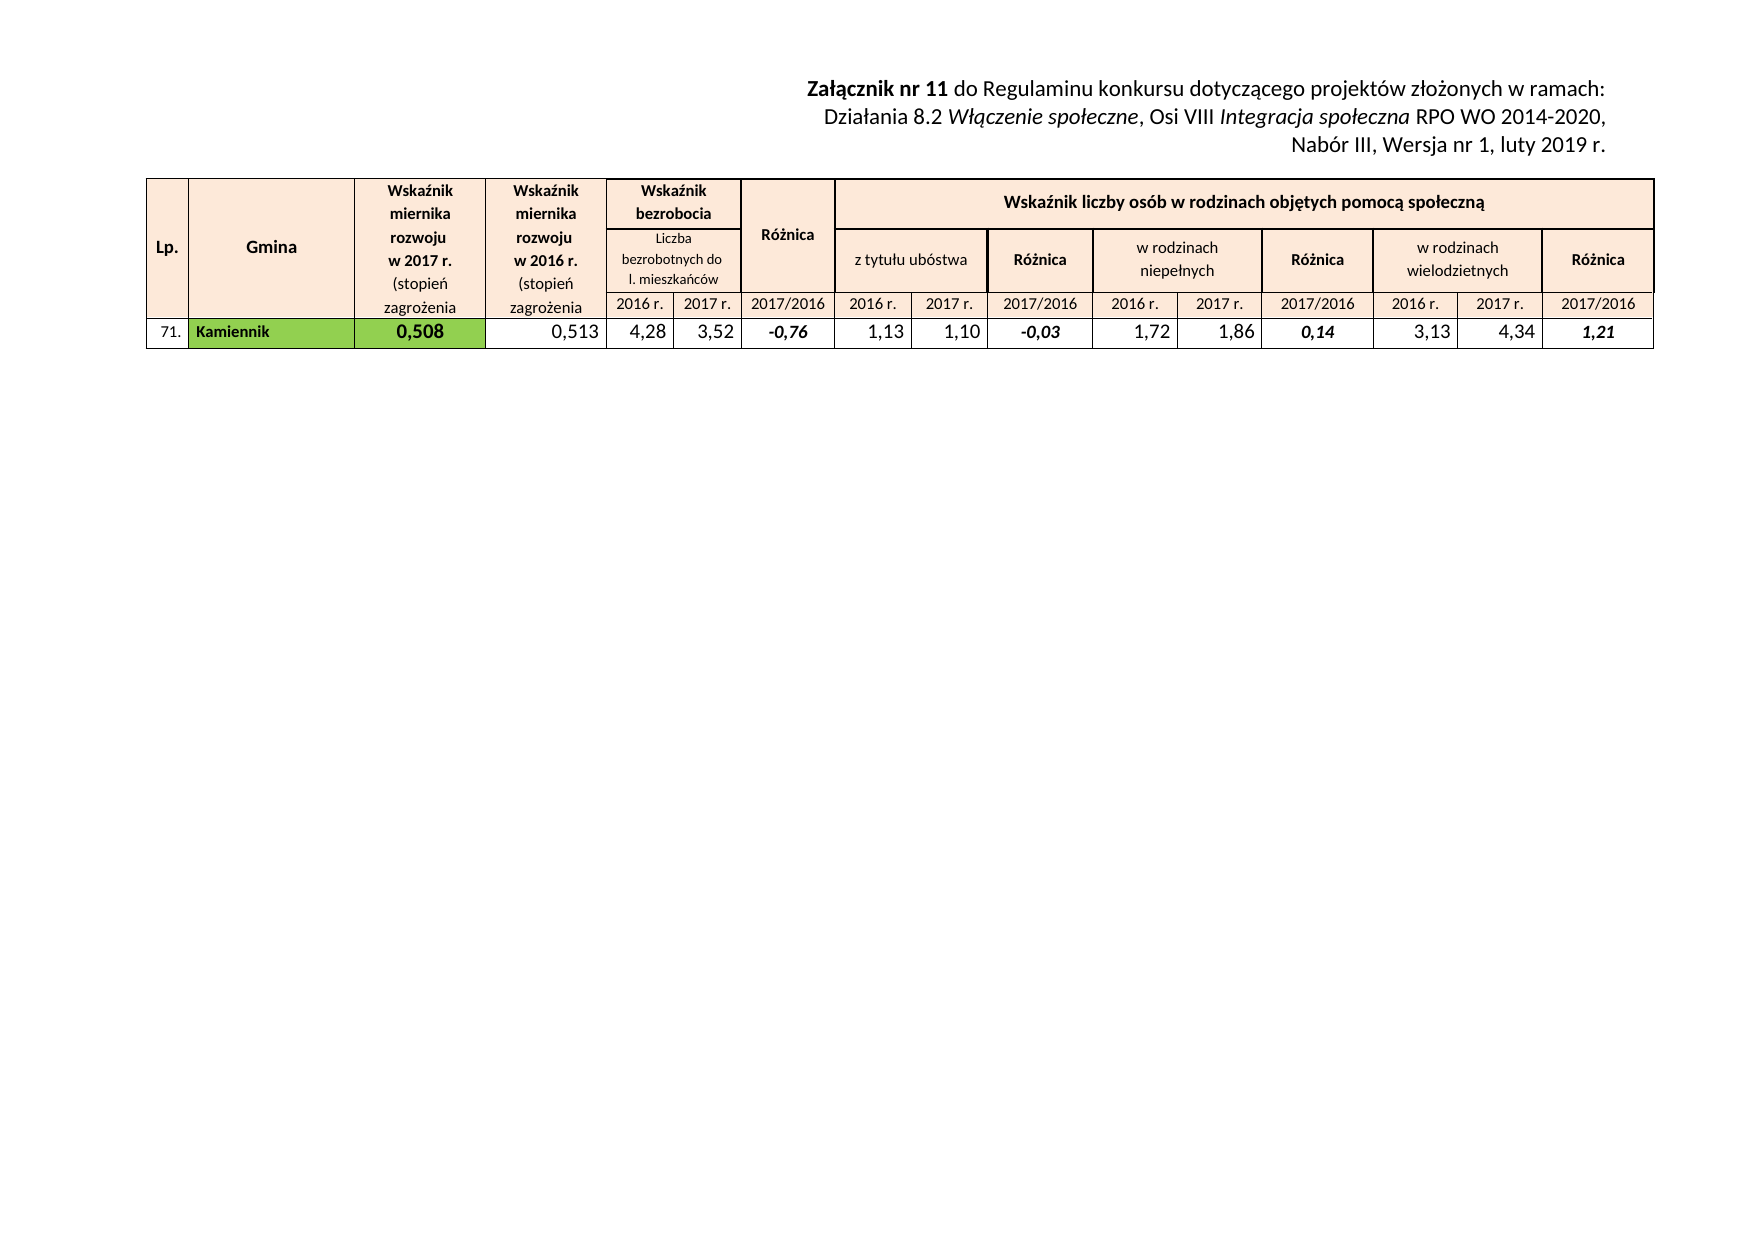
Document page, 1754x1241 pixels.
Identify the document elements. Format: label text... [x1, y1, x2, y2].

table_cell 71. [147, 319, 188, 348]
table_cell 3,13 [1374, 319, 1457, 348]
table_cell Liczba bezrobotnych do l. mieszkańców [607, 230, 740, 292]
table_cell 2017 r. [1458, 293, 1542, 317]
table_cell 4,28 [607, 319, 673, 348]
table_header Gmina [189, 179, 354, 317]
table_cell 0,508 [355, 319, 485, 348]
table_cell 2016 r. [1374, 293, 1457, 317]
table_cell Różnica [989, 230, 1092, 292]
table_header Lp. [147, 179, 188, 317]
table_cell w rodzinach wielodzietnych [1374, 230, 1541, 292]
table_cell 2017/2016 [988, 293, 1092, 317]
table_cell 3,52 [674, 319, 741, 348]
table_cell 2017 r. [912, 293, 987, 317]
table_cell 1,72 [1093, 319, 1177, 348]
table_header Wskaźnik miernika rozwoju w 2017 r. (stopień zagrożenia ubóstwem) [355, 179, 485, 317]
table_cell 2016 r. [1093, 293, 1177, 317]
table_cell 2017/2016 [1262, 293, 1373, 317]
table_cell 2016 r. [835, 293, 911, 317]
table_cell 2017/2016 [742, 293, 834, 317]
table_cell 2017/2016 [1543, 292, 1653, 317]
table_cell w rodzinach niepełnych [1094, 230, 1261, 292]
table_cell z tytułu ubóstwa [836, 230, 986, 292]
table_cell 0,14 [1262, 319, 1373, 348]
table_cell 2016 r. [607, 293, 673, 317]
table_cell 1,21 [1543, 318, 1653, 348]
table_cell -0,76 [742, 319, 834, 348]
table_header Wskaźnik bezrobocia [607, 180, 740, 228]
table_cell Kamiennik [189, 319, 354, 348]
table_cell 4,34 [1458, 319, 1542, 348]
table_header Wskaźnik miernika rozwoju w 2016 r. (stopień zagrożenia ubóstwem) [486, 179, 606, 317]
table_cell -0,03 [988, 319, 1092, 348]
table_cell 2017 r. [1178, 293, 1261, 317]
table_cell Różnica [1263, 230, 1372, 292]
table_cell Różnica [1543, 230, 1653, 292]
table_cell 1,10 [912, 319, 987, 348]
table_header Różnica [742, 180, 834, 292]
table_cell 0,513 [486, 319, 606, 348]
table_cell 2017 r. [674, 293, 741, 317]
table_cell 1,13 [835, 319, 911, 348]
table_cell 1,86 [1178, 319, 1261, 348]
table_header Wskaźnik liczby osób w rodzinach objętych pomocą społeczną [836, 180, 1653, 228]
